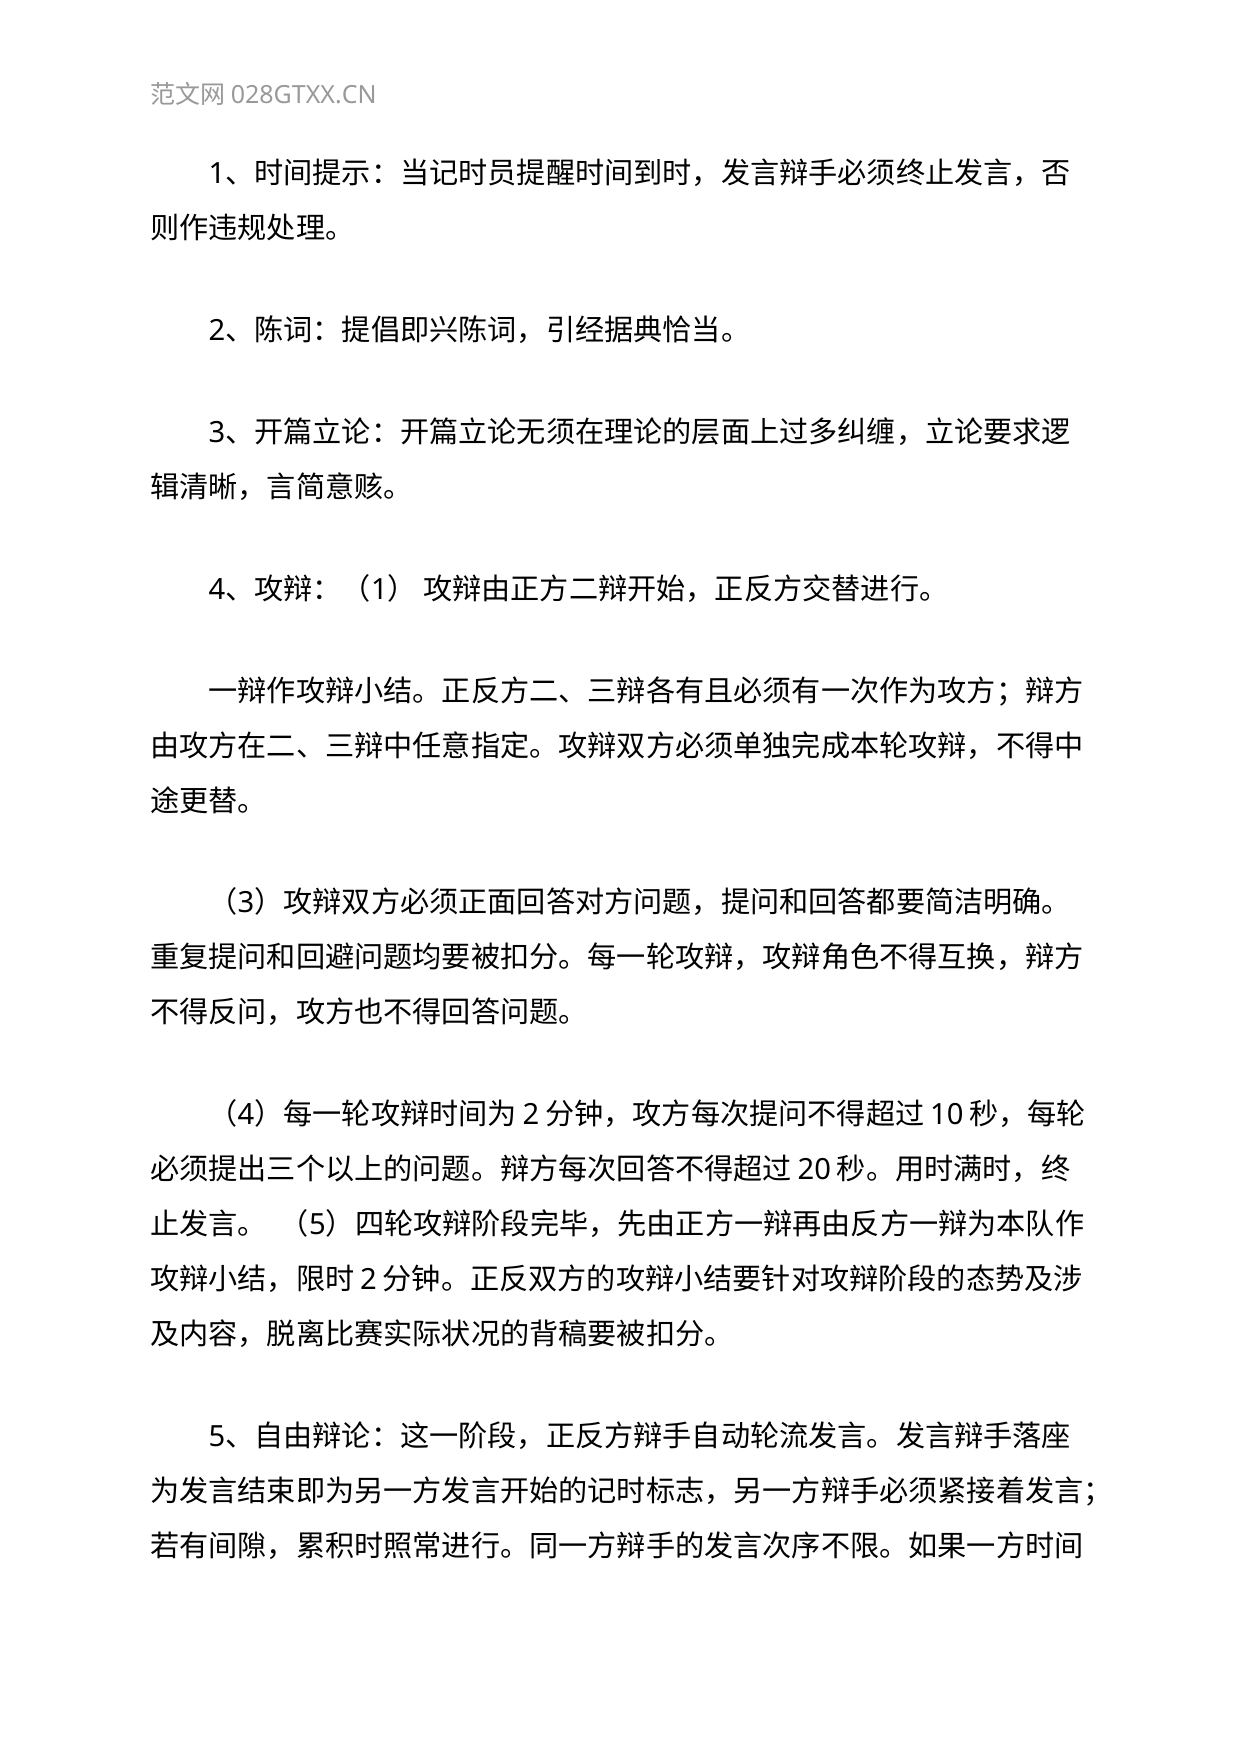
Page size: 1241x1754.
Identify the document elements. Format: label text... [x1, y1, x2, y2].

text 2、陈词：提倡即兴陈词，引经据典恰当。 [150, 307, 1090, 349]
text 4、攻辩：（1） 攻辩由正方二辩开始，正反方交替进行。 [150, 566, 1090, 608]
text （3）攻辩双方必须正面回答对方问题，提问和回答都要简洁明确。重复提问和回避问题均要被扣分。每一轮攻辩，攻辩角色不得互换，辩方不得反问，攻方也不得回答问题。 [150, 879, 1090, 1031]
text 一辩作攻辩小结。正反方二、三辩各有且必须有一次作为攻方；辩方由攻方在二、三辩中任意指定。攻辩双方必须单独完成本轮攻辩，不得中途更替。 [150, 667, 1090, 819]
text 3、开篇立论：开篇立论无须在理论的层面上过多纠缠，立论要求逻辑清晰，言简意赅。 [150, 409, 1090, 506]
text 1、时间提示：当记时员提醒时间到时，发言辩手必须终止发言，否则作违规处理。 [150, 150, 1090, 247]
text （4）每一轮攻辩时间为2分钟，攻方每次提问不得超过10秒，每轮必须提出三个以上的问题。辩方每次回答不得超过20秒。用时满时，终止发言。 （5）四轮攻辩阶段完毕，先由正方一辩再由反方一辩为本队作攻辩小结，限时2分钟。正反双方的攻辩小结要针对攻辩阶段的态势及涉及内容，脱离比赛实际状况的背稿要被扣分。 [150, 1091, 1090, 1353]
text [150, 1412, 1090, 1565]
